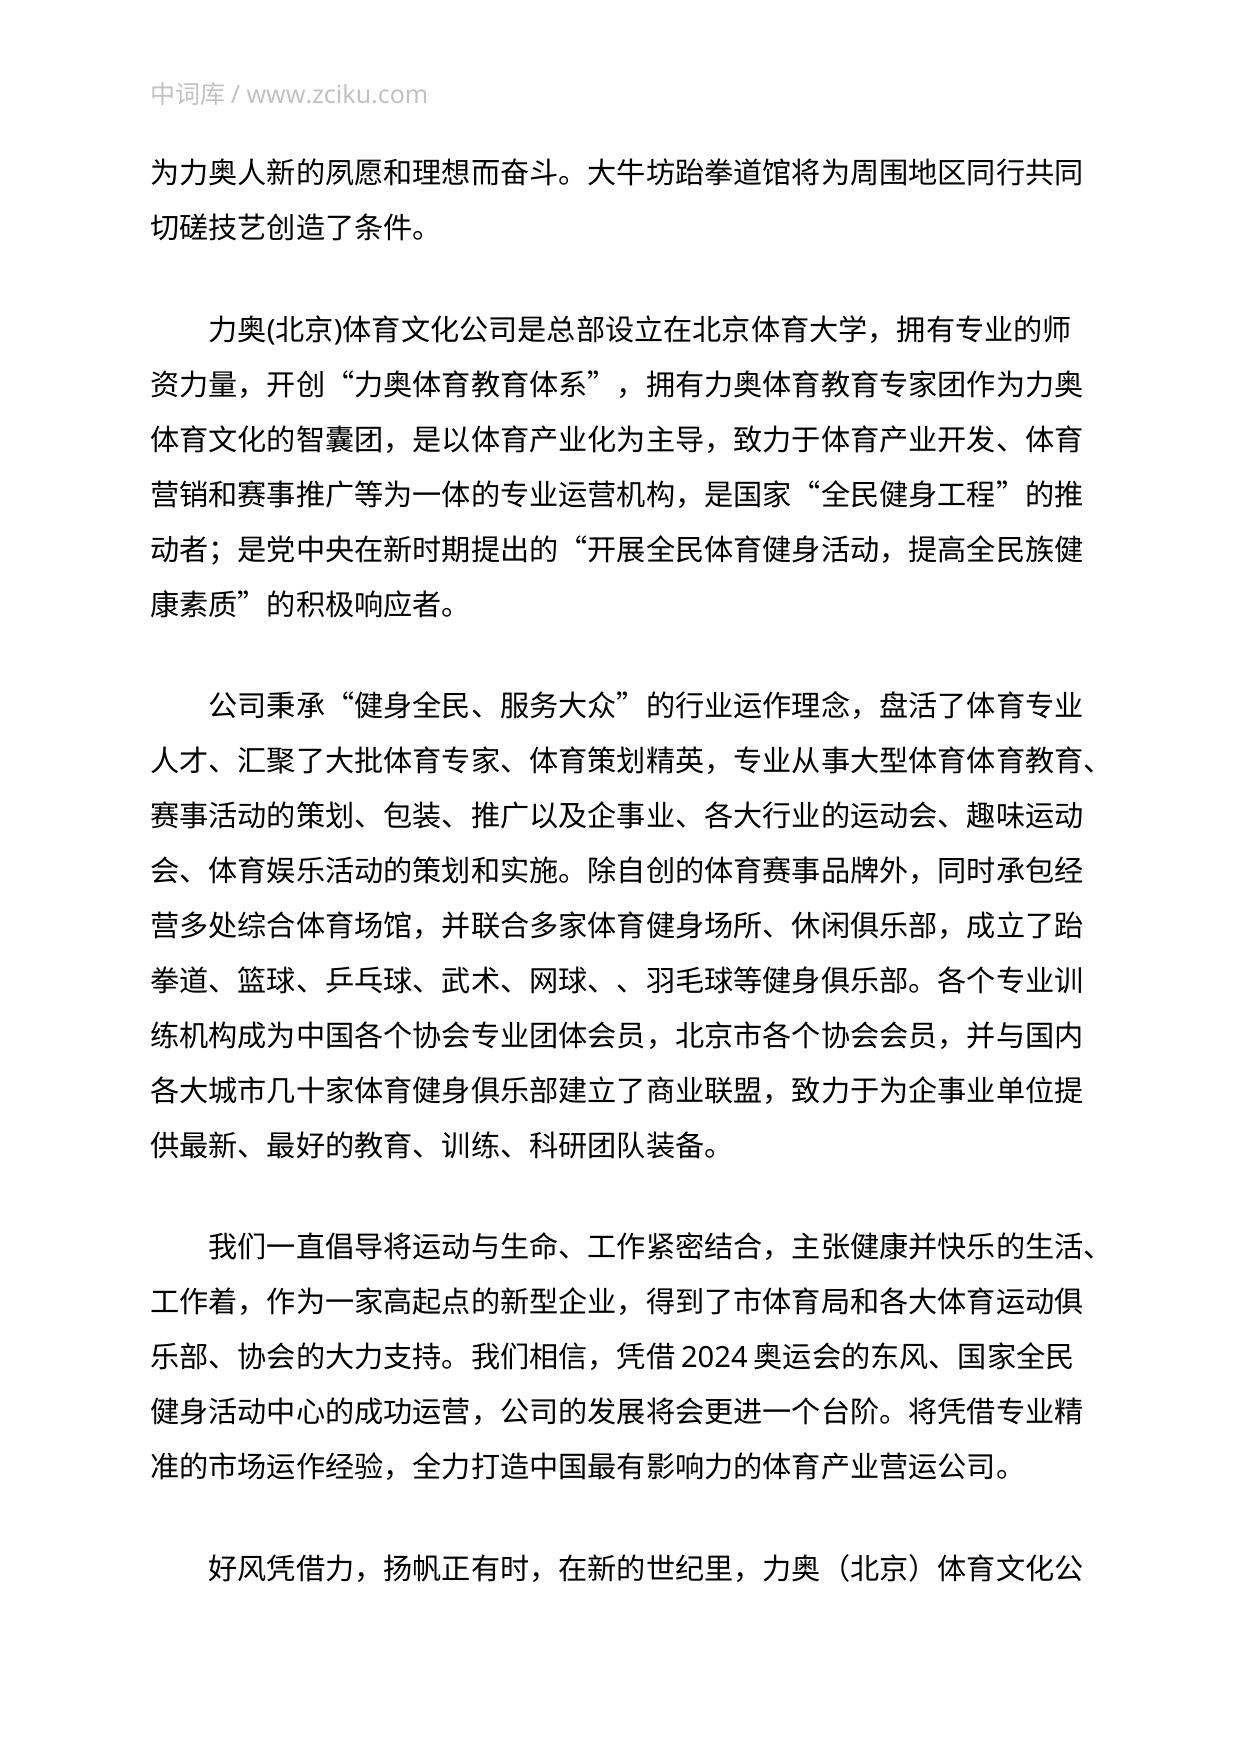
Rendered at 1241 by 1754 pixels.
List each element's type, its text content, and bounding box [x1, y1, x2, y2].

text 公司秉承“健身全民、服务大众”的行业运作理念，盘活了体育专业人才、汇聚了大批体育专家、体育策划精英，专业从事大型体育体育教育、赛事活动的策划、包装、推广以及企事业、各大行业的运动会、趣味运动会、体育娱乐活动的策划和实施。除自创的体育赛事品牌外，同时承包经营多处综合体育场馆，并联合多家体育健身场所、休闲俱乐部，成立了跆拳道、篮球、乒乓球、武术、网球、、羽毛球等健身俱乐部。各个专业训练机构成为中国各个协会专业团体会员，北京市各个协会会员，并与国内各大城市几十家体育健身俱乐部建立了商业联盟，致力于为企事业单位提供最新、最好的教育、训练、科研团队装备。 [150, 683, 1090, 1164]
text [150, 150, 1090, 247]
text 我们一直倡导将运动与生命、工作紧密结合，主张健康并快乐的生活、工作着，作为一家高起点的新型企业，得到了市体育局和各大体育运动俱乐部、协会的大力支持。我们相信，凭借2024奥运会的东风、国家全民健身活动中心的成功运营，公司的发展将会更进一个台阶。将凭借专业精准的市场运作经验，全力打造中国最有影响力的体育产业营运公司。 [150, 1224, 1090, 1486]
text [150, 1545, 1090, 1588]
text 力奥(北京)体育文化公司是总部设立在北京体育大学，拥有专业的师资力量，开创“力奥体育教育体系”，拥有力奥体育教育专家团作为力奥体育文化的智囊团，是以体育产业化为主导，致力于体育产业开发、体育营销和赛事推广等为一体的专业运营机构，是国家“全民健身工程”的推动者；是党中央在新时期提出的“开展全民体育健身活动，提高全民族健康素质”的积极响应者。 [150, 307, 1090, 623]
